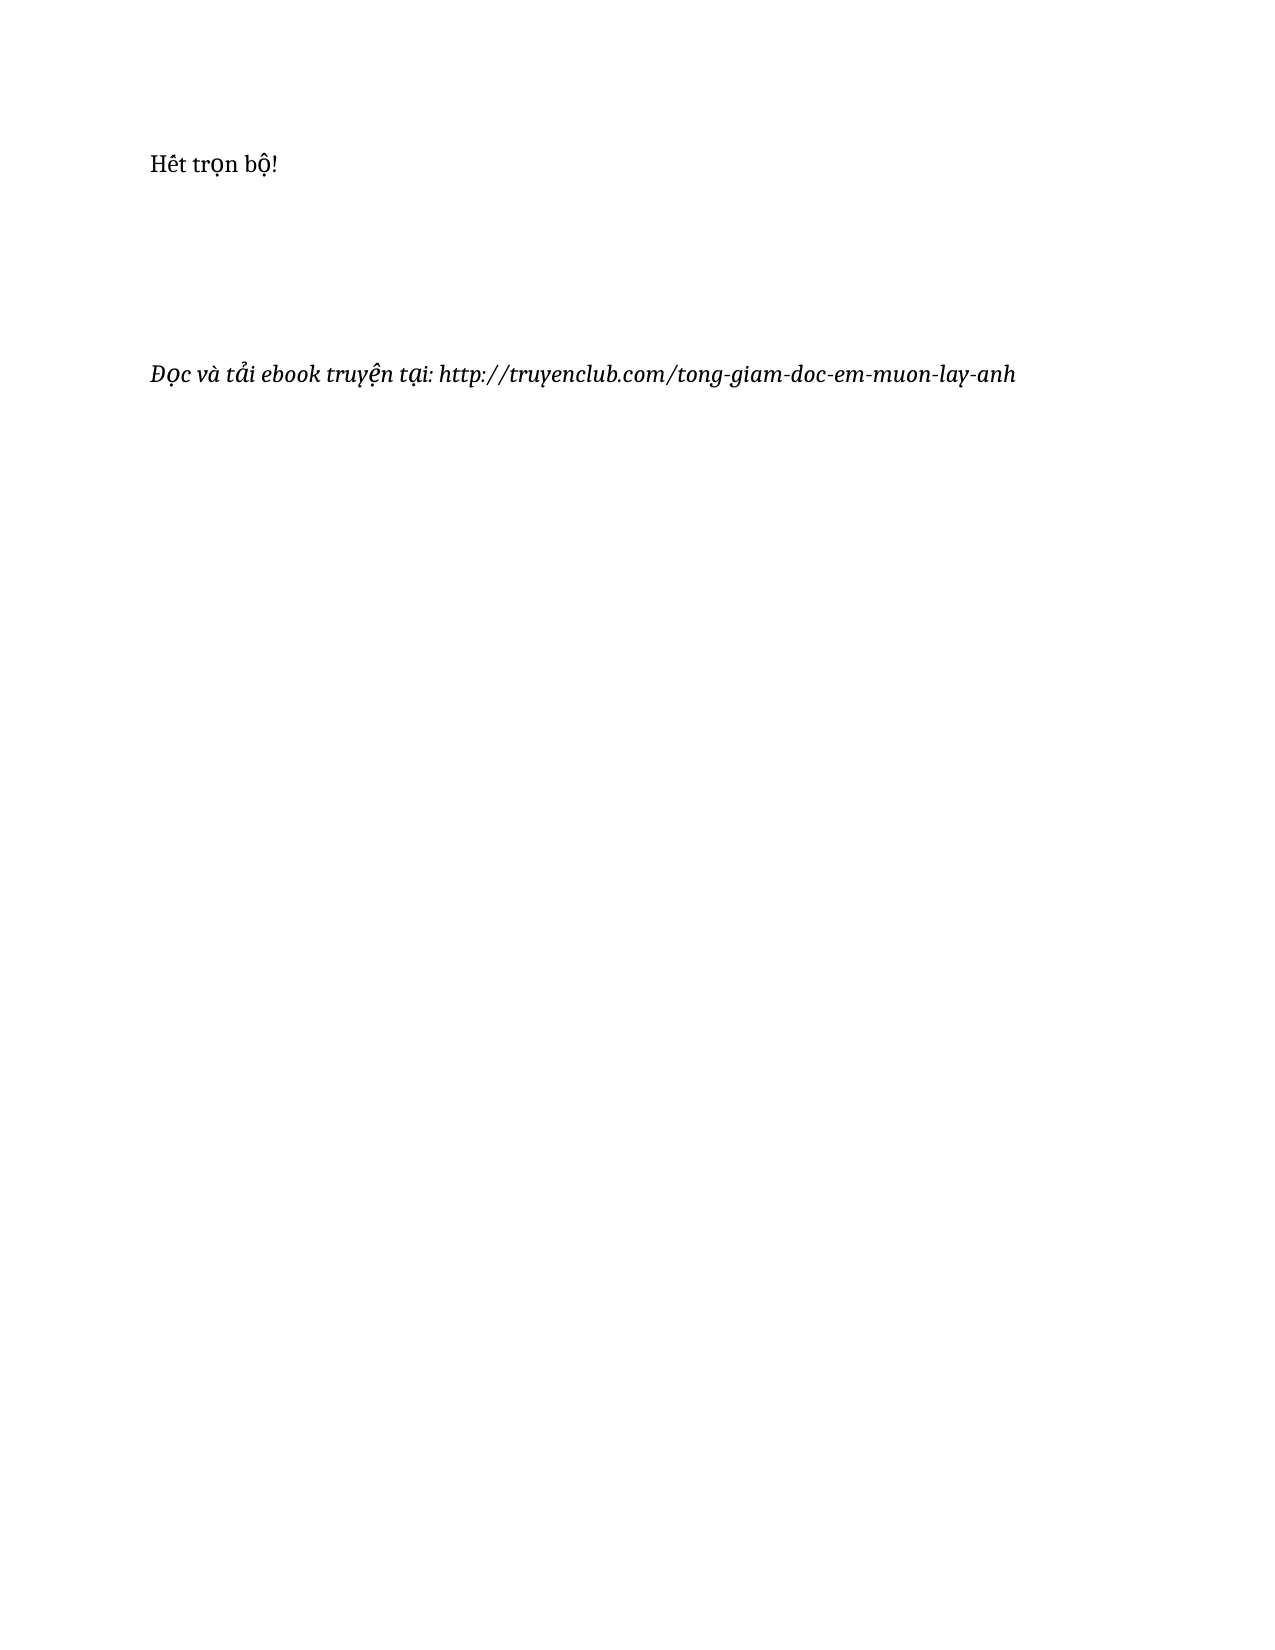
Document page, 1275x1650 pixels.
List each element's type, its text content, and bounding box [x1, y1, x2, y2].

text Hết trọn bộ! [150, 150, 1125, 236]
text Đọc và tải ebook truyện tại: http://truyenclub.com/tong-giam-doc-em-muon-lay-anh [150, 360, 1125, 389]
